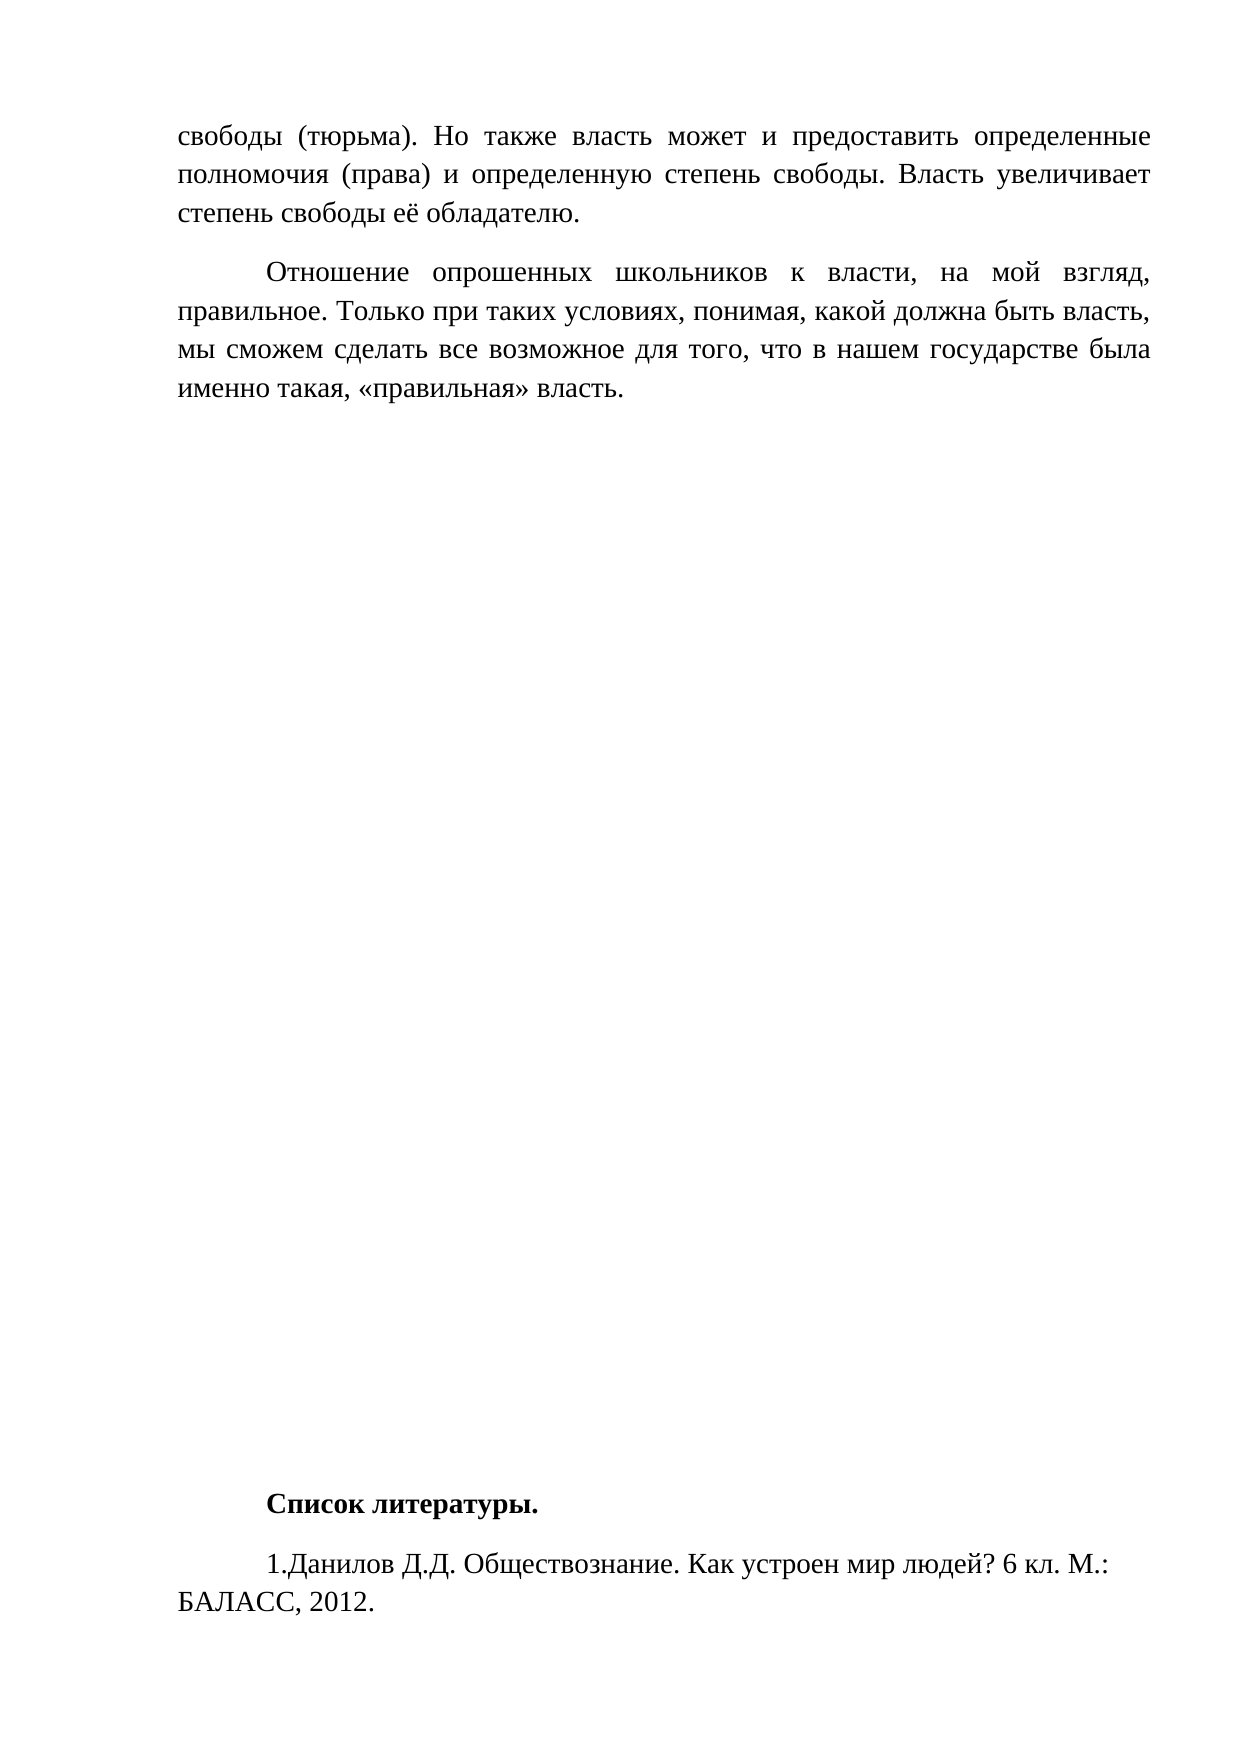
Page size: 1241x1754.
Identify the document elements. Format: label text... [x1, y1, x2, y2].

text Список литературы. [177, 1486, 1152, 1520]
text 1.Данилов Д.Д. Обществознание. Как устроен мир людей? 6 кл. М.: БАЛАСС, 2012. [177, 1546, 1152, 1618]
text Отношение опрошенных школьников к власти, на мой взгляд, правильное. Только при таких условиях, понимая, какой должна быть власть, мы сможем сделать все возможное для того, что в нашем государстве была именно такая, «правильная» власть. [177, 254, 1152, 404]
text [177, 118, 1152, 229]
